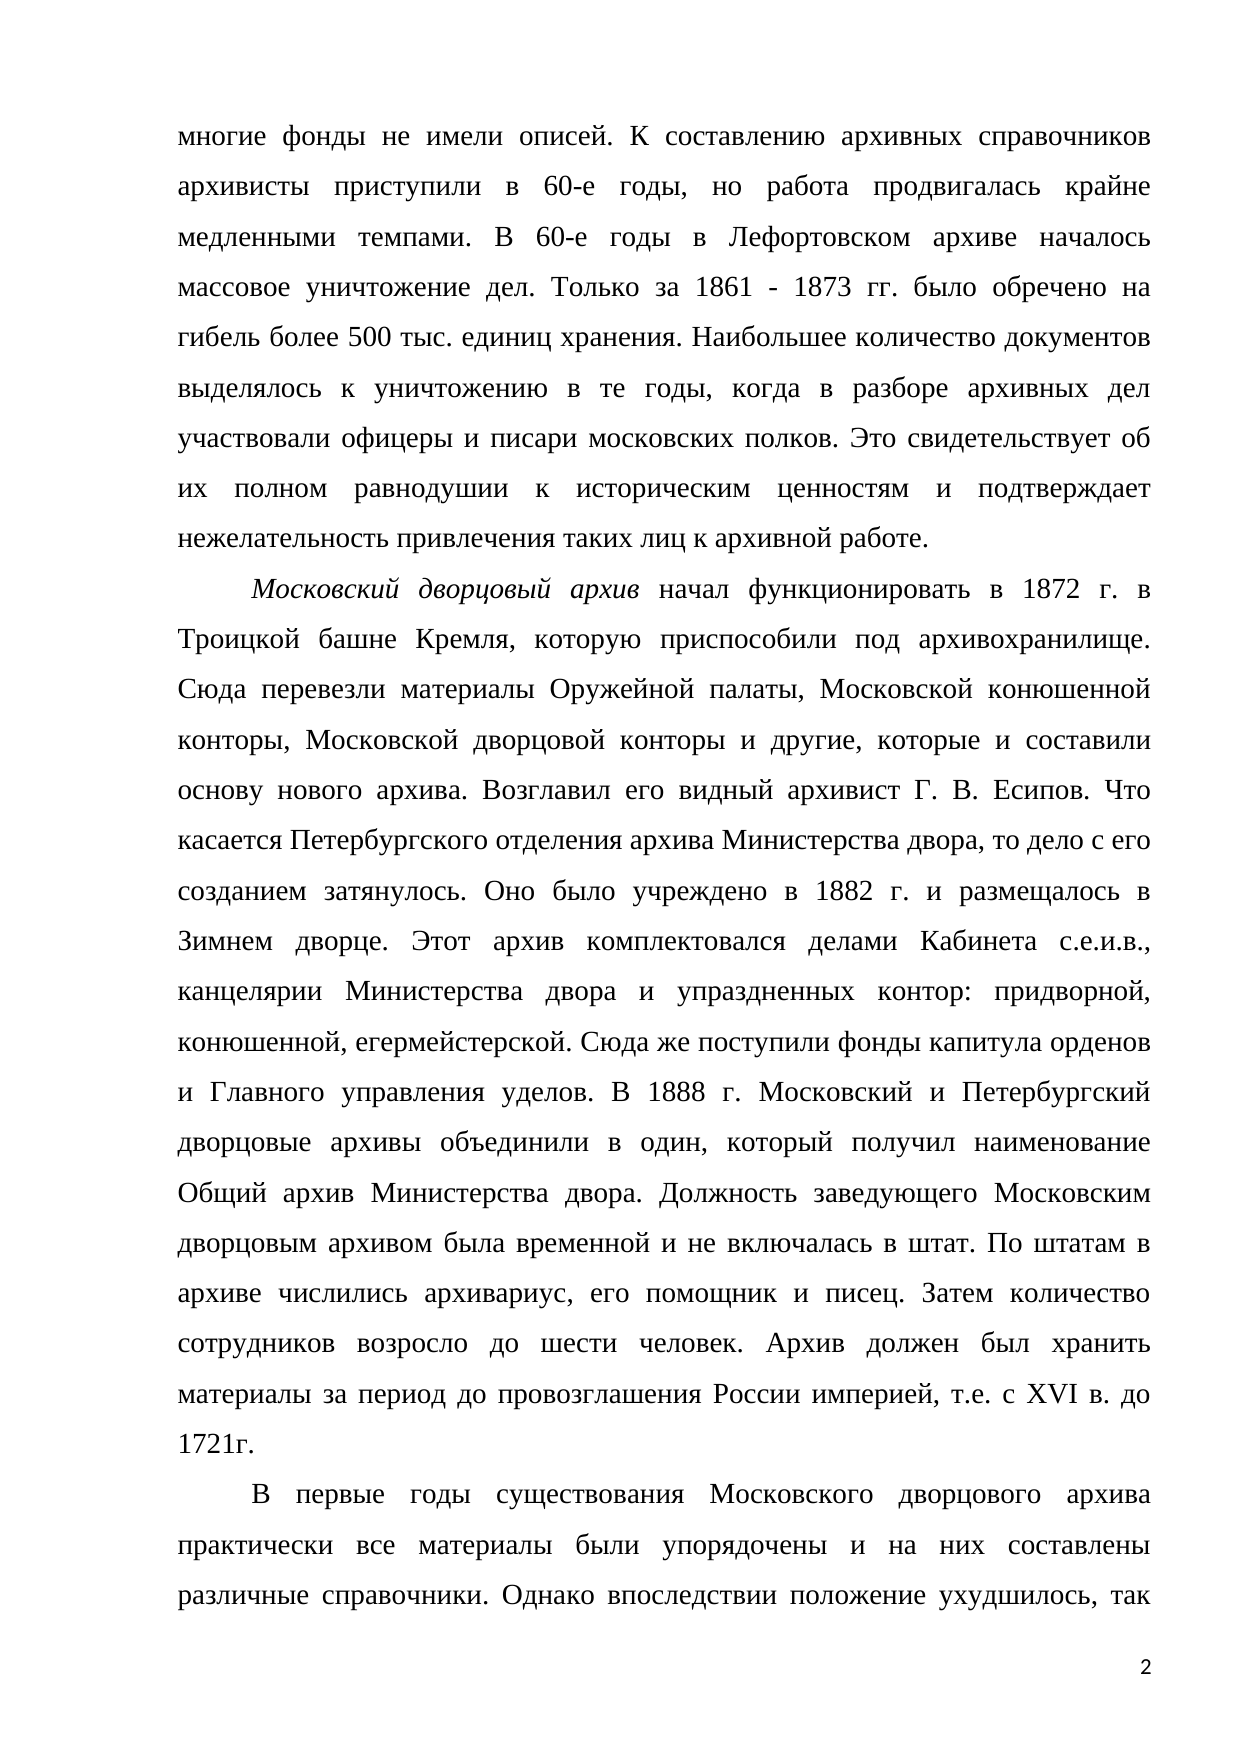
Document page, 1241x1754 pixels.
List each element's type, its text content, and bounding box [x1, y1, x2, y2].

text Московский дворцовый архив начал функционировать в 1872 г. в Троицкой башне Кремля, которую приспособили под архивохранилище. Сюда перевезли материалы Оружейной палаты, Московской конюшенной конторы, Московской дворцовой конторы и другие, которые и составили основу нового архива. Возглавил его видный архивист Г. В. Есипов. Что касается Петербургского отделения архива Министерства двора, то дело с его созданием затянулось. Оно было учреждено в 1882 г. и размещалось в Зимнем дворце. Этот архив комплектовался делами Кабинета с.е.и.в., канцелярии Министерства двора и упраздненных контор: придворной, конюшенной, егермейстерской. Сюда же поступили фонды капитула орденов и Главного управления уделов. В 1888 г. Московский и Петербургский дворцовые архивы объединили в один, который получил наименование Общий архив Министерства двора. Должность заведующего Московским дворцовым архивом была временной и не включалась в штат. По штатам в архиве числились архивариус, его помощник и писец. Затем количество сотрудников возросло до шести человек. Архив должен был хранить материалы за период до провозглашения России империей, т.е. с XVI в. до 1721г. [177, 571, 1152, 1460]
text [177, 1477, 1152, 1611]
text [177, 118, 1152, 554]
